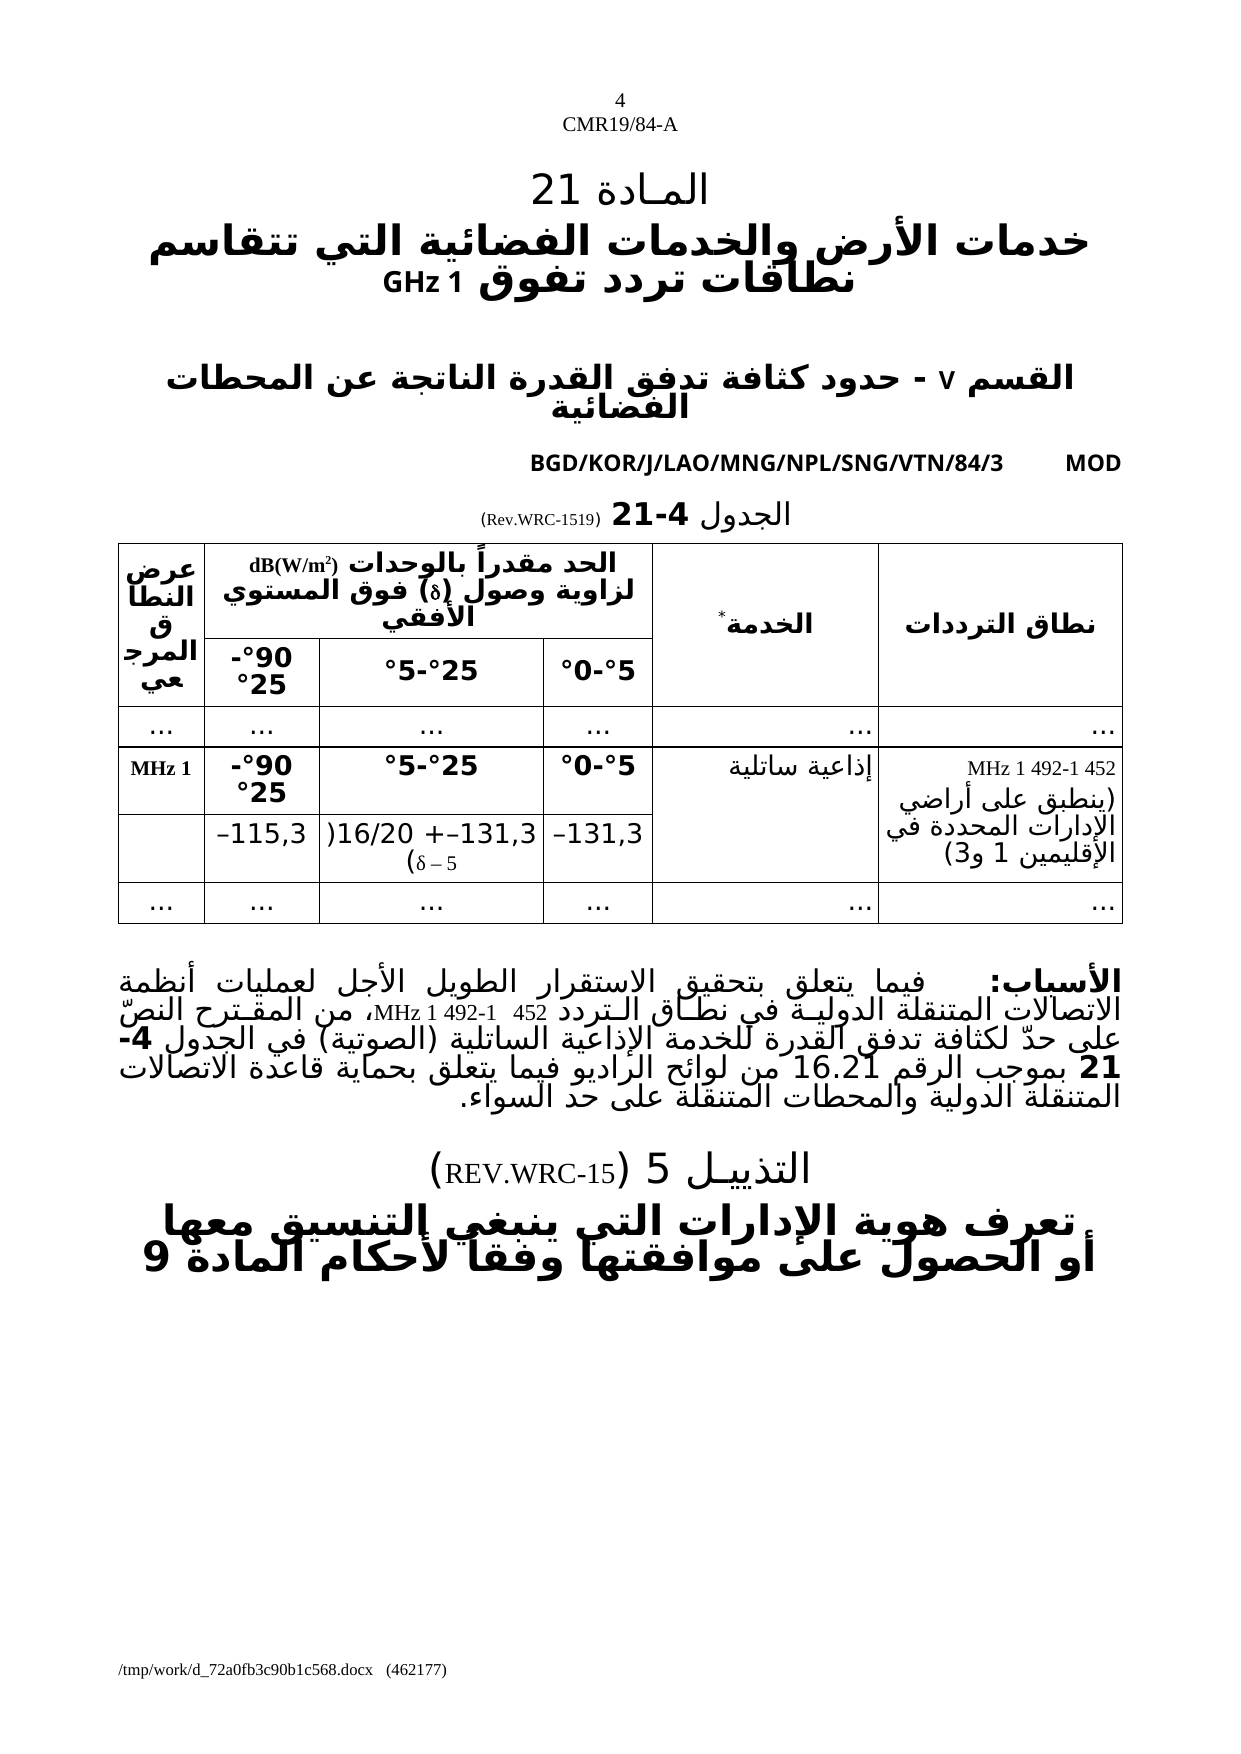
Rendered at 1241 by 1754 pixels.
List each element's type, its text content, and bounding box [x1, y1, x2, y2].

table_cell ... [653, 707, 878, 746]
table_cell [119, 815, 204, 882]
text MOD BGD/KOR/J/LAO/MNG/NPL/SNG/VTN/84/3#50149 [118, 452, 1122, 477]
table_header الخدمة* [653, 544, 878, 706]
text المـادة 21 [118, 173, 1122, 212]
table_cell [544, 815, 652, 882]
table_cell [879, 748, 1122, 882]
table_cell ... [205, 707, 319, 746]
table_header الحد مقدراً بالوحدات dB(W/m2) لزاوية وصول () فوق المستوي الأفقي [205, 544, 652, 638]
table_cell [205, 748, 319, 814]
table_cell [544, 748, 652, 814]
table_cell °90-°25 [205, 639, 319, 706]
table_cell ... [544, 707, 652, 746]
text القسم V - حدود كثافة تدفق القدرة الناتجة عن المحطات الفضائية [118, 364, 1122, 427]
table_cell ... [879, 883, 1122, 922]
text الجدول 4-21 (Rev.WRC-) [118, 502, 1122, 531]
table_cell ... [879, 707, 1122, 746]
table_cell [320, 748, 543, 814]
table_cell ... [205, 883, 319, 922]
table_cell [119, 748, 204, 814]
table_cell ... [320, 707, 543, 746]
table_header عرض النطاق المرجعي [119, 544, 204, 706]
table_cell ... [544, 883, 652, 922]
text الأسباب: فيما يتعلق بتحقيق الاستقرار الطويل الأجل لعمليات أنظمة الاتصالات المتنقلة الدولية في نطاق التردد MHz 1 492-1 452، من المقترح النصّ على حدّ لكثافة تدفق القدرة للخدمة الإذاعية الساتلية (الصوتية) في الجدول 4-21 بموجب الرقم 16.21 من لوائح الراديو فيما يتعلق بحماية قاعدة الاتصالات المتنقلة الدولية والمحطات المتنقلة على حد السواء. [118, 969, 1122, 1115]
table_cell °5-°0 [544, 639, 652, 706]
title خدمات الأرض والخدمات الفضائية التي تتقاسم نطاقات تردد تفوق GHz 1 [118, 224, 1122, 302]
table_cell [320, 815, 543, 882]
table_cell ... [119, 707, 204, 746]
table_cell ... [320, 883, 543, 922]
text التذييـل 5 (REV.WRC-15) [118, 1153, 1122, 1191]
table_cell [205, 815, 319, 882]
table_cell ... [119, 883, 204, 922]
table_header نطاق الترددات [879, 544, 1122, 706]
title تعرف هوية الإدارات التي ينبغي التنسيق معها أو الحصول على موافقتها وفقاً لأحكام المادة 9 [118, 1204, 1122, 1282]
table_cell [653, 748, 878, 882]
table_cell ... [653, 883, 878, 922]
table_cell °25-°5 [320, 639, 543, 706]
